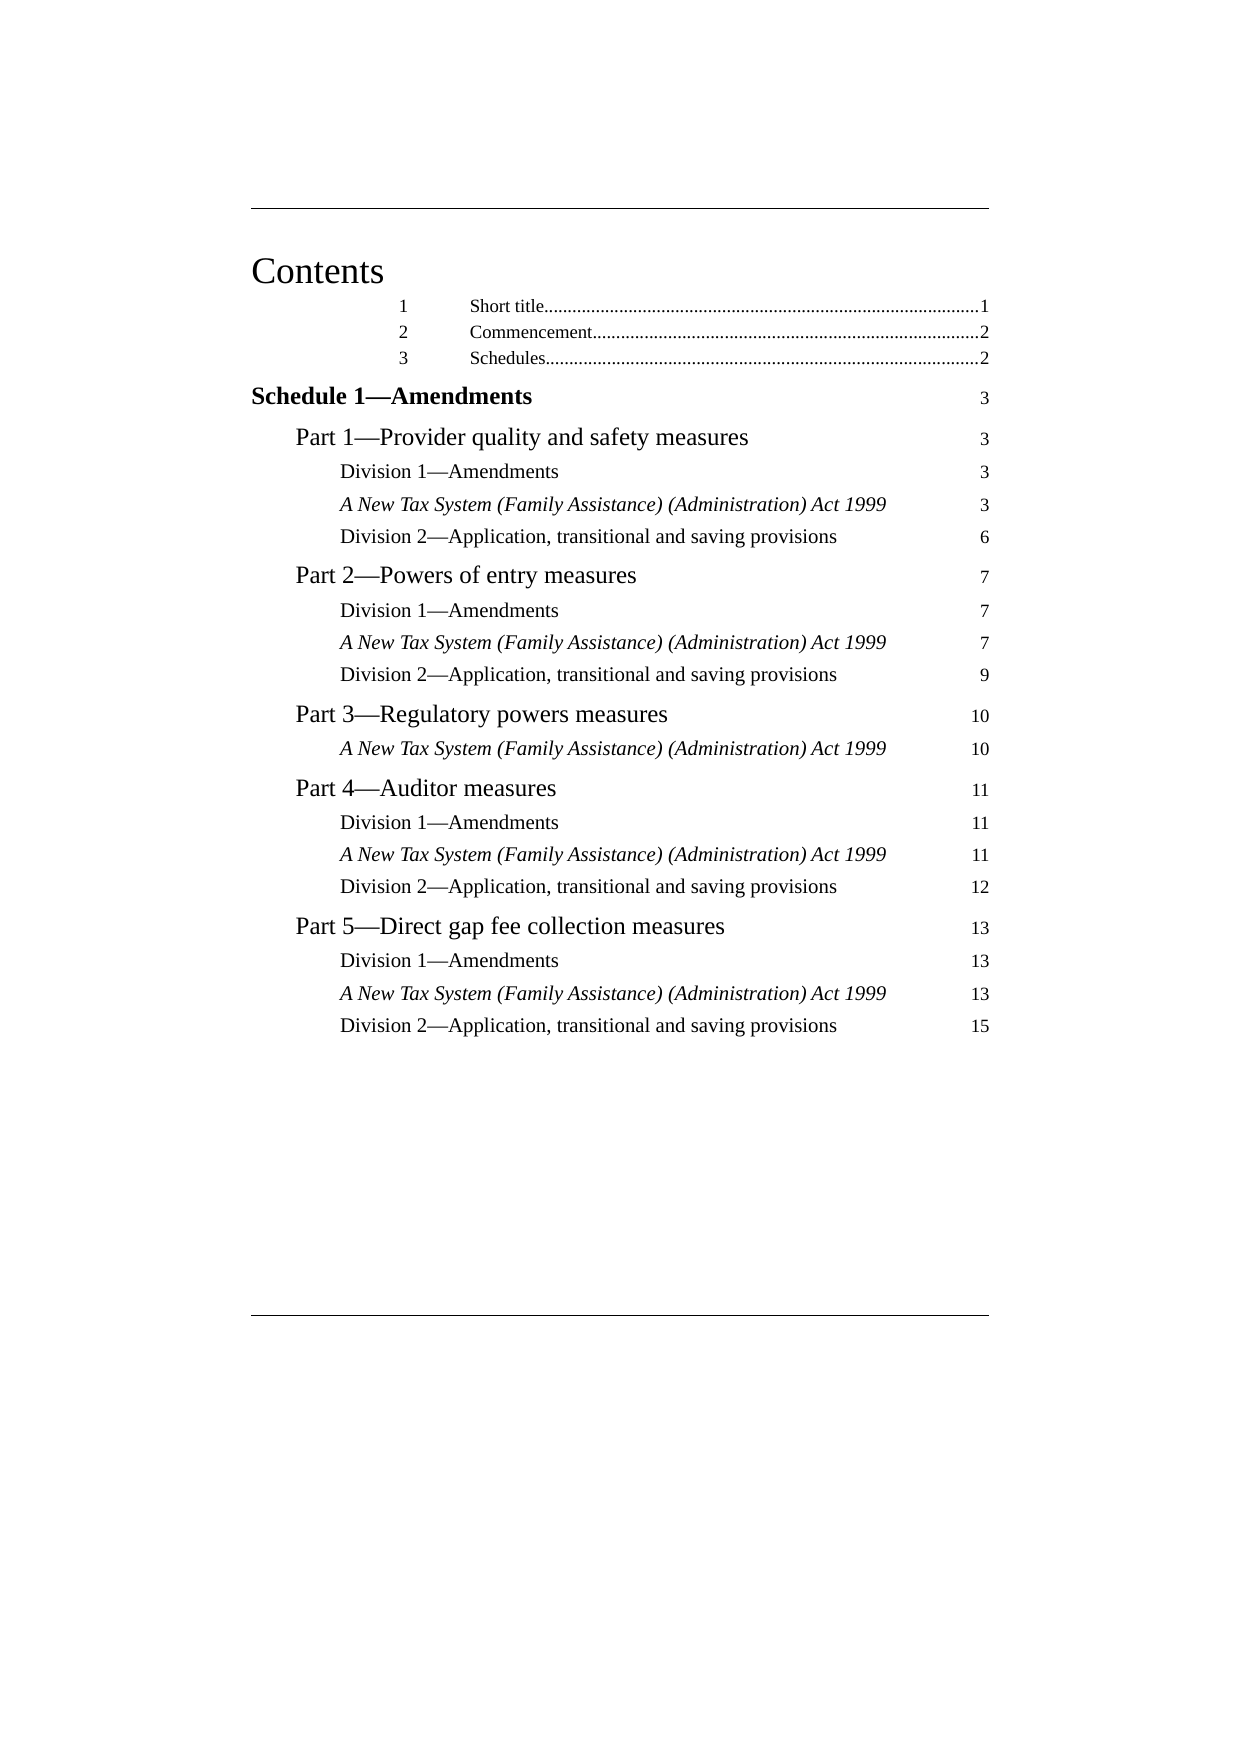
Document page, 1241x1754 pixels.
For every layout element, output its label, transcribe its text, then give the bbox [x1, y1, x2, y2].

text Contents [251, 248, 989, 291]
text Part 1—Provider quality and safety measures 3 [295, 422, 930, 451]
text Division 2—Application, transitional and saving provisions 12 [340, 874, 930, 898]
text Part 5—Direct gap fee collection measures 13 [295, 911, 930, 940]
text Schedule 1—Amendments 3 [251, 381, 930, 409]
text Division 1—Amendments 11 [340, 810, 930, 834]
text Part 3—Regulatory powers measures 10 [295, 699, 930, 728]
text Division 2—Application, transitional and saving provisions 6 [340, 524, 930, 548]
text Division 1—Amendments 7 [340, 598, 930, 622]
text A New Tax System (Family Assistance) (Administration) Act 1999 11 [340, 842, 930, 866]
text Division 1—Amendments 3 [340, 459, 930, 483]
text A New Tax System (Family Assistance) (Administration) Act 1999 10 [340, 736, 930, 760]
text A New Tax System (Family Assistance) (Administration) Act 1999 13 [340, 981, 930, 1004]
text 3 Schedules 2 [399, 347, 930, 368]
text A New Tax System (Family Assistance) (Administration) Act 1999 3 [340, 492, 930, 516]
text 2 Commencement 2 [399, 321, 930, 343]
text Part 4—Auditor measures 11 [295, 773, 930, 801]
text 1 Short title 1 [399, 295, 930, 317]
text Division 2—Application, transitional and saving provisions 15 [340, 1013, 930, 1037]
text Division 1—Amendments 13 [340, 948, 930, 972]
text Part 2—Powers of entry measures 7 [295, 561, 930, 589]
text Division 2—Application, transitional and saving provisions 9 [340, 662, 930, 686]
text A New Tax System (Family Assistance) (Administration) Act 1999 7 [340, 630, 930, 654]
